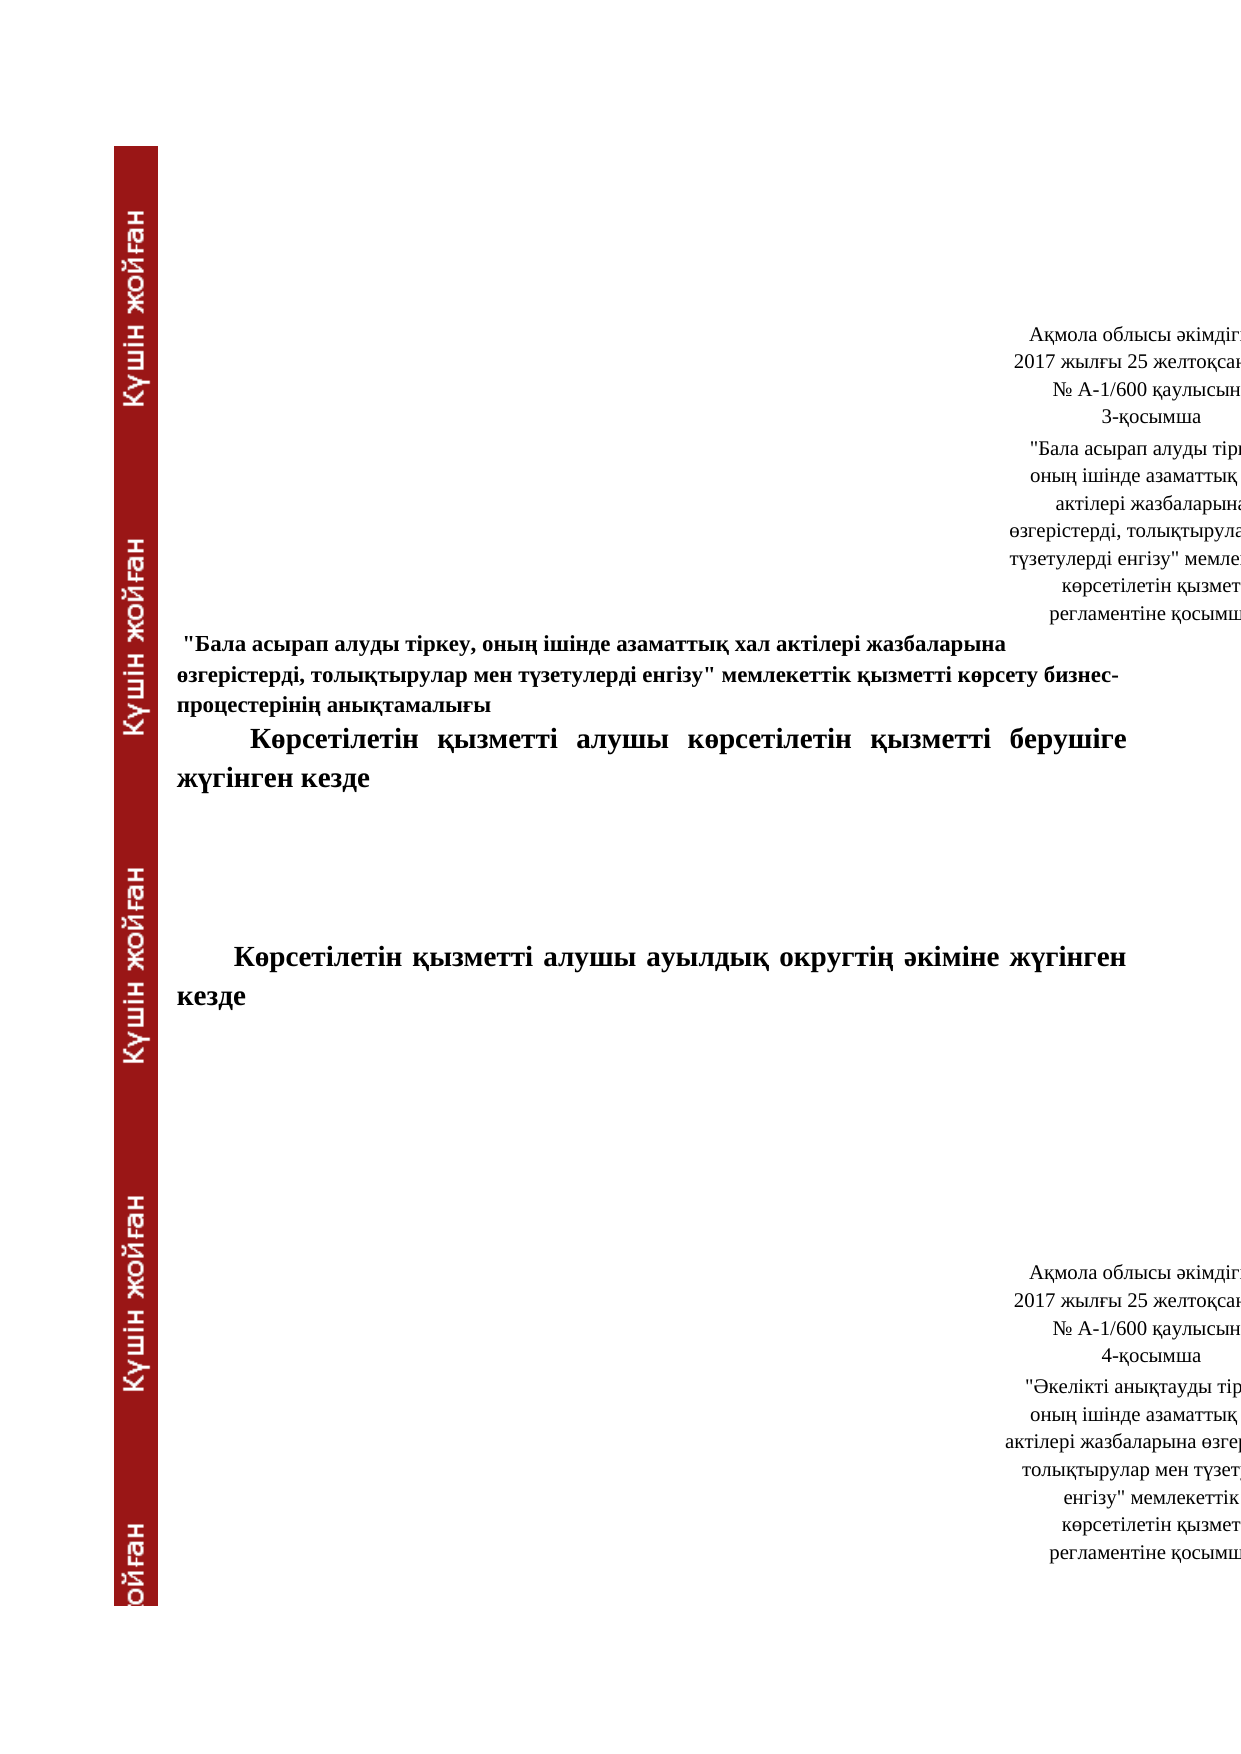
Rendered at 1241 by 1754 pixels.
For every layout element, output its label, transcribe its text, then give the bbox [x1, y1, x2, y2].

text "Бала асырап алуды тіркеу, оның ішінде азаматтық хал актілері жазбаларына өзгерістерді, толықтырулар мен түзетулерді енгізу" мемлекеттік қызметті көрсету бизнес-процестерінің анықтамалығы [112, 631, 1128, 717]
picture [114, 1569, 158, 1606]
picture [114, 717, 158, 721]
table_header [101, 320, 912, 434]
table_cell [101, 434, 912, 631]
table_cell "Бала асырап алуды тіркеу, оның ішінде азаматтық хал актілері жазбаларына өзгерістерді, толықтырулар мен түзетулерді енгізу" мемлекеттік көрсетілетін қызмет регламентіне қосымша [912, 434, 1240, 631]
table_header [101, 1259, 912, 1373]
table_header Ақмола облысы әкімдігінің 2017 жылғы 25 желтоқсандағы № А-1/600 қаулысына 3-қосымша [912, 320, 1240, 434]
table_cell "Әкелікті анықтауды тіркеу, оның ішінде азаматтық хал актілері жазбаларына өзгерістер, толықтырулар мен түзетулер енгізу" мемлекеттік көрсетілетін қызмет регламентіне қосымша [912, 1373, 1240, 1569]
table_cell [101, 1373, 912, 1569]
text Көрсетілетін қызметті алушы ауылдық округтің әкіміне жүгінген кезде [112, 939, 1128, 1011]
picture [114, 146, 158, 320]
picture [114, 1011, 158, 1259]
picture [114, 793, 158, 939]
text Көрсетілетін қызметті алушы көрсетілетін қызметті берушіге жүгінген кезде [112, 721, 1128, 793]
table_header Ақмола облысы әкімдігінің 2017 жылғы 25 желтоқсандағы № А-1/600 қаулысына 4-қосымша [912, 1259, 1240, 1373]
